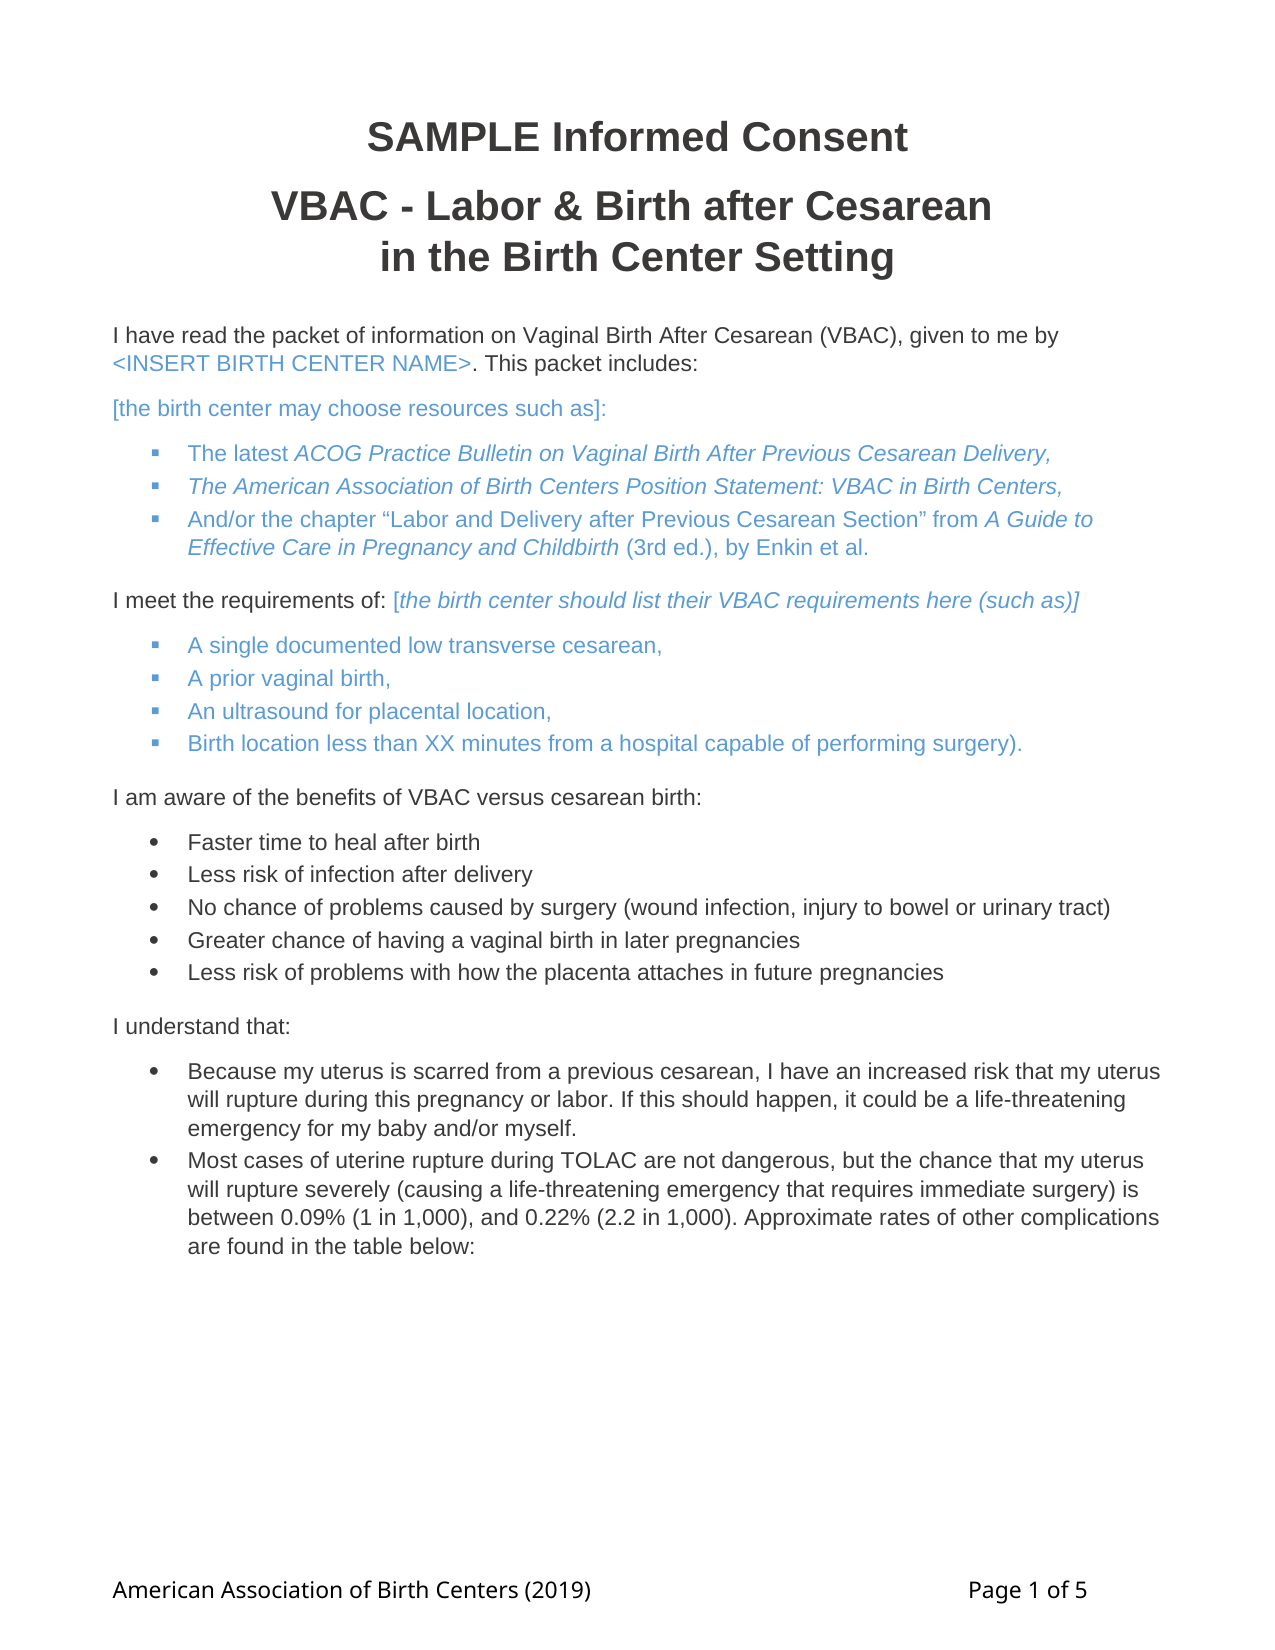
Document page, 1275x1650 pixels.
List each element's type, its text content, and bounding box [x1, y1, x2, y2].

text I understand that: [112, 1013, 1162, 1039]
list Greater chance of having a vaginal birth in later pregnancies [150, 927, 1162, 953]
list Because my uterus is scarred from a previous cesarean, I have an increased risk that my uterus will rupture during this pregnancy or labor. If this should happen, it could be a life-threatening emergency for my baby and/or myself. [150, 1058, 1162, 1141]
list Less risk of infection after delivery [150, 861, 1162, 888]
list The American Association of Birth Centers Position Statement: VBAC in Birth Centers, [150, 473, 1162, 499]
text I meet the requirements of: [the birth center should list their VBAC requirements here (such as)] [112, 587, 1162, 614]
list Most cases of uterine rupture during TOLAC are not dangerous, but the chance that my uterus will rupture severely (causing a life-threatening emergency that requires immediate surgery) is between 0.09% (1 in 1,000), and 0.22% (2.2 in 1,000). Approximate rates of other complications are found in the table below: [150, 1147, 1162, 1259]
text [the birth center may choose resources such as]: [112, 395, 1162, 422]
list No chance of problems caused by surgery (wound infection, injury to bowel or urinary tract) [150, 894, 1162, 920]
list A single documented low transverse cesarean, [150, 632, 1162, 659]
list An ultrasound for placental location, [150, 698, 1162, 724]
list Birth location less than XX minutes from a hospital capable of performing surgery). [150, 730, 1162, 757]
text VBAC - Labor & Birth after Cesarean in the Birth Center Setting [112, 181, 1162, 280]
text SAMPLE Informed Consent [112, 112, 1162, 160]
text I have read the packet of information on Vaginal Birth After Cesarean (VBAC), given to me by <INSERT BIRTH CENTER NAME>. This packet includes: [112, 322, 1162, 376]
list Faster time to heal after birth [150, 829, 1162, 855]
text I am aware of the benefits of VBAC versus cesarean birth: [112, 784, 1162, 810]
list A prior vaginal birth, [150, 665, 1162, 691]
list And/or the chapter “Labor and Delivery after Previous Cesarean Section” from A Guide to Effective Care in Pregnancy and Childbirth (3rd ed.), by Enkin et al. [150, 506, 1162, 560]
list Less risk of problems with how the placenta attaches in future pregnancies [150, 959, 1162, 986]
list The latest ACOG Practice Bulletin on Vaginal Birth After Previous Cesarean Delivery, [150, 440, 1162, 467]
